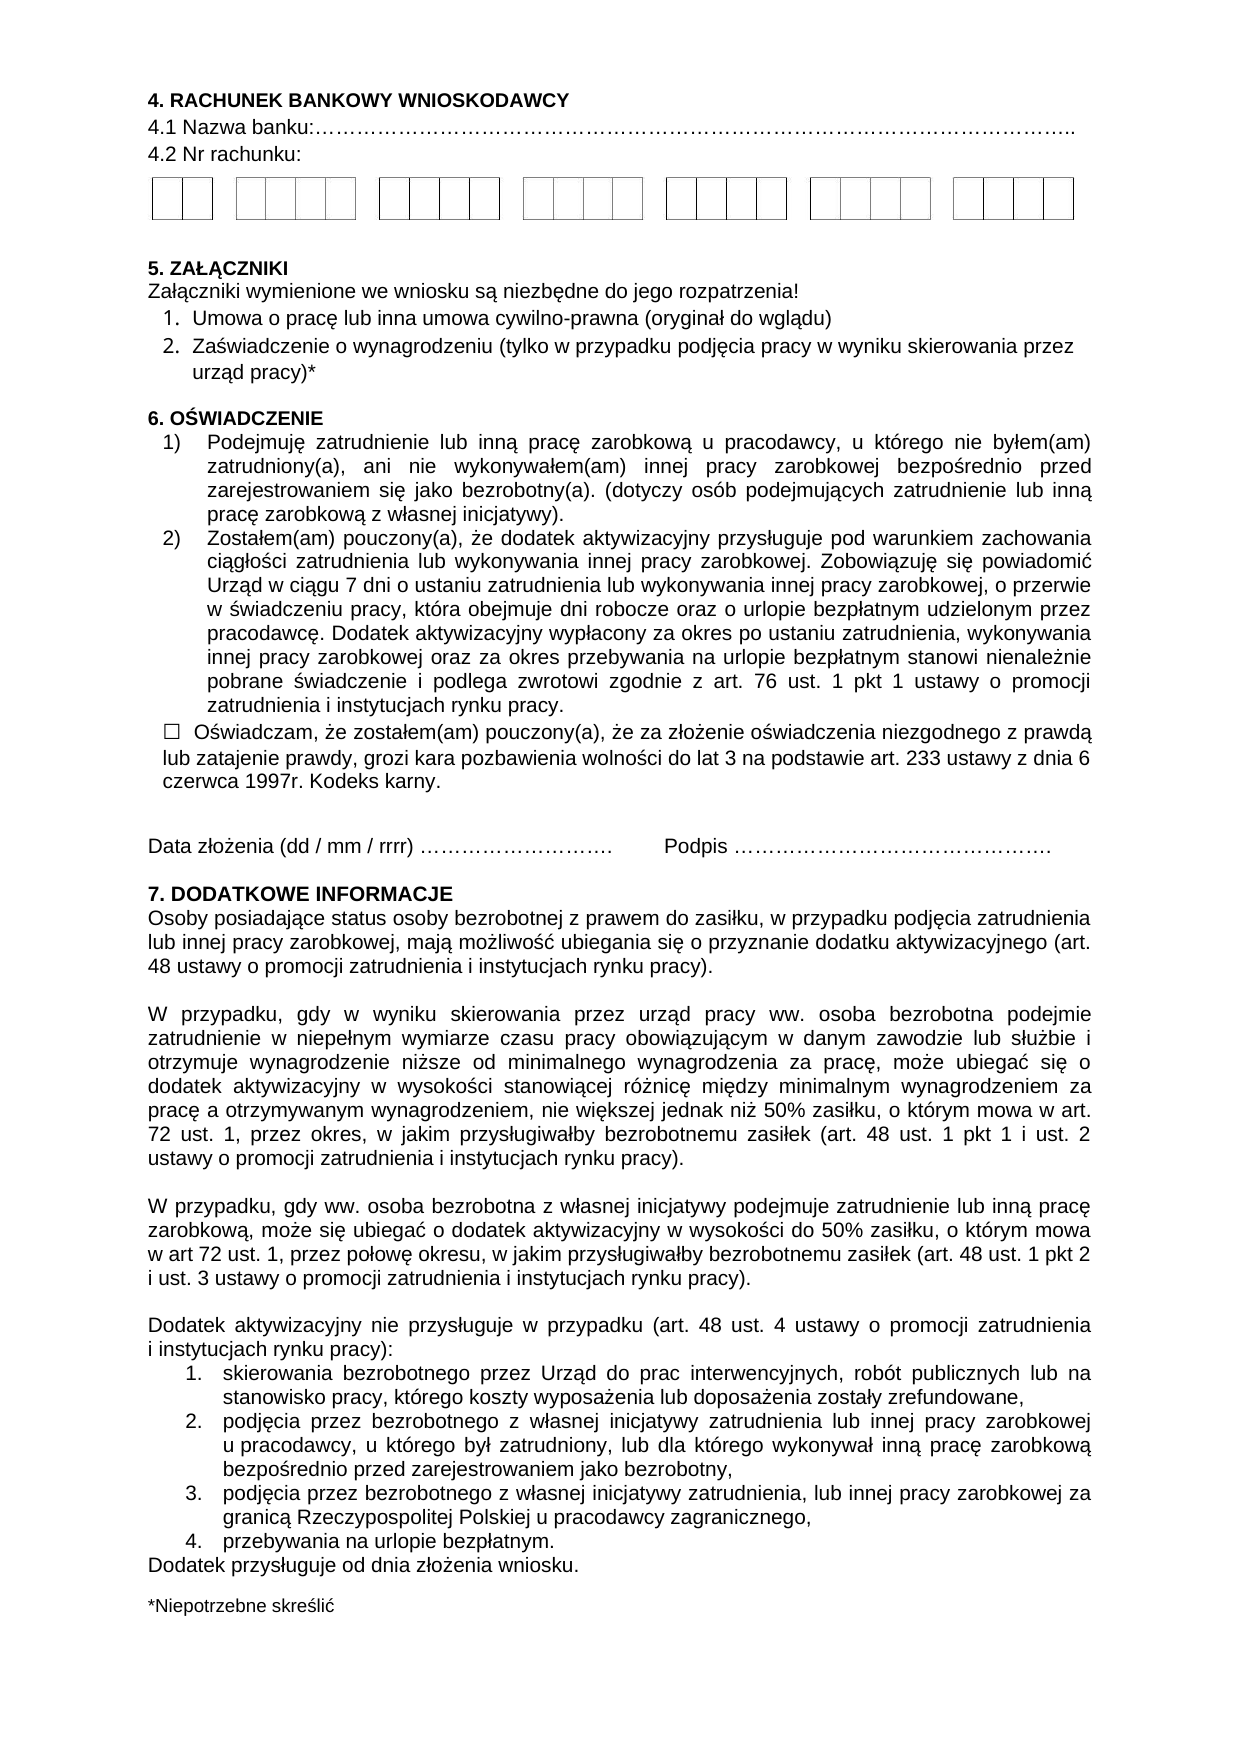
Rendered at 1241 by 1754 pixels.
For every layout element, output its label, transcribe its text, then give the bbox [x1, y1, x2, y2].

text Osoby posiadające status osoby bezrobotnej z prawem do zasiłku, w przypadku podjęcia zatrudnienia lub innej pracy zarobkowej, mają możliwość ubiegania się o przyznanie dodatku aktywizacyjnego (art. 48 ustawy o promocji zatrudnienia i instytucjach rynku pracy). [148, 906, 1092, 978]
text Dodatek przysługuje od dnia złożenia wniosku. [148, 1553, 1092, 1577]
list Zostałem(am) pouczony(a), że dodatek aktywizacyjny przysługuje pod warunkiem zachowania ciągłości zatrudnienia lub wykonywania innej pracy zarobkowej. Zobowiązuję się powiadomić Urząd w ciągu 7 dni o ustaniu zatrudnienia lub wykonywania innej pracy zarobkowej, o przerwie w świadczeniu pracy, która obejmuje dni robocze oraz o urlopie bezpłatnym udzielonym przez pracodawcę. Dodatek aktywizacyjny wypłacony za okres po ustaniu zatrudnienia, wykonywania innej pracy zarobkowej oraz za okres przebywania na urlopie bezpłatnym stanowi nienależnie pobrane świadczenie i podlega zwrotowi zgodnie z art. 76 ust. 1 pkt 1 ustawy o promocji zatrudnienia i instytucjach rynku pracy. [162, 525, 1092, 717]
text Data złożenia (dd / mm / rrrr) ………………………. Podpis ………………………………………. [148, 834, 1092, 858]
list Podejmuję zatrudnienie lub inną pracę zarobkową u pracodawcy, u którego nie byłem(am) zatrudniony(a), ani nie wykonywałem(am) innej pracy zarobkowej bezpośrednio przed zarejestrowaniem się jako bezrobotny(a). (dotyczy osób podejmujących zatrudnienie lub inną pracę zarobkową z własnej inicjatywy). [162, 429, 1092, 525]
text 6. OŚWIADCZENIE [148, 407, 1092, 429]
picture [147, 170, 1092, 230]
text 5. ZAŁĄCZNIKI [148, 257, 1092, 279]
text 4.1 Nazwa banku:……………………………………………………………………………………………….. [148, 115, 1092, 139]
text 4. RACHUNEK BANKOWY WNIOSKODAWCY [148, 89, 1092, 111]
list Umowa o pracę lub inna umowa cywilno-prawna (oryginał do wglądu) [162, 303, 1092, 332]
list podjęcia przez bezrobotnego z własnej inicjatywy zatrudnienia, lub innej pracy zarobkowej za granicą Rzeczypospolitej Polskiej u pracodawcy zagranicznego, [185, 1481, 1092, 1529]
list Zaświadczenie o wynagrodzeniu (tylko w przypadku podjęcia pracy w wyniku skierowania przez urząd pracy)* [162, 332, 1092, 384]
list skierowania bezrobotnego przez Urząd do prac interwencyjnych, robót publicznych lub na stanowisko pracy, którego koszty wyposażenia lub doposażenia zostały zrefundowane, [185, 1361, 1092, 1409]
text Załączniki wymienione we wniosku są niezbędne do jego rozpatrzenia! [148, 279, 1092, 303]
list przebywania na urlopie bezpłatnym. [185, 1529, 1092, 1553]
text Dodatek aktywizacyjny nie przysługuje w przypadku (art. 48 ust. 4 ustawy o promocji zatrudnienia i instytucjach rynku pracy): [148, 1313, 1092, 1361]
list podjęcia przez bezrobotnego z własnej inicjatywy zatrudnienia lub innej pracy zarobkowej u pracodawcy, u którego był zatrudniony, lub dla którego wykonywał inną pracę zarobkową bezpośrednio przed zarejestrowaniem jako bezrobotny, [185, 1409, 1092, 1481]
list *Niepotrzebne skreślić [148, 1595, 1092, 1617]
text 7. DODATKOWE INFORMACJE [148, 882, 1092, 906]
text 4.2 Nr rachunku: [148, 142, 1092, 170]
text W przypadku, gdy ww. osoba bezrobotna z własnej inicjatywy podejmuje zatrudnienie lub inną pracę zarobkową, może się ubiegać o dodatek aktywizacyjny w wysokości do 50% zasiłku, o którym mowa w art 72 ust. 1, przez połowę okresu, w jakim przysługiwałby bezrobotnemu zasiłek (art. 48 ust. 1 pkt 2 i ust. 3 ustawy o promocji zatrudnienia i instytucjach rynku pracy). [148, 1193, 1092, 1289]
text ☐ Oświadczam, że zostałem(am) pouczony(a), że za złożenie oświadczenia niezgodnego z prawdą lub zatajenie prawdy, grozi kara pozbawienia wolności do lat 3 na podstawie art. 233 ustawy z dnia 6 czerwca 1997r. Kodeks karny. [162, 717, 1092, 793]
text W przypadku, gdy w wyniku skierowania przez urząd pracy ww. osoba bezrobotna podejmie zatrudnienie w niepełnym wymiarze czasu pracy obowiązującym w danym zawodzie lub służbie i otrzymuje wynagrodzenie niższe od minimalnego wynagrodzenia za pracę, może ubiegać się o dodatek aktywizacyjny w wysokości stanowiącej różnicę między minimalnym wynagrodzeniem za pracę a otrzymywanym wynagrodzeniem, nie większej jednak niż 50% zasiłku, o którym mowa w art. 72 ust. 1, przez okres, w jakim przysługiwałby bezrobotnemu zasiłek (art. 48 ust. 1 pkt 1 i ust. 2 ustawy o promocji zatrudnienia i instytucjach rynku pracy). [148, 1002, 1092, 1169]
